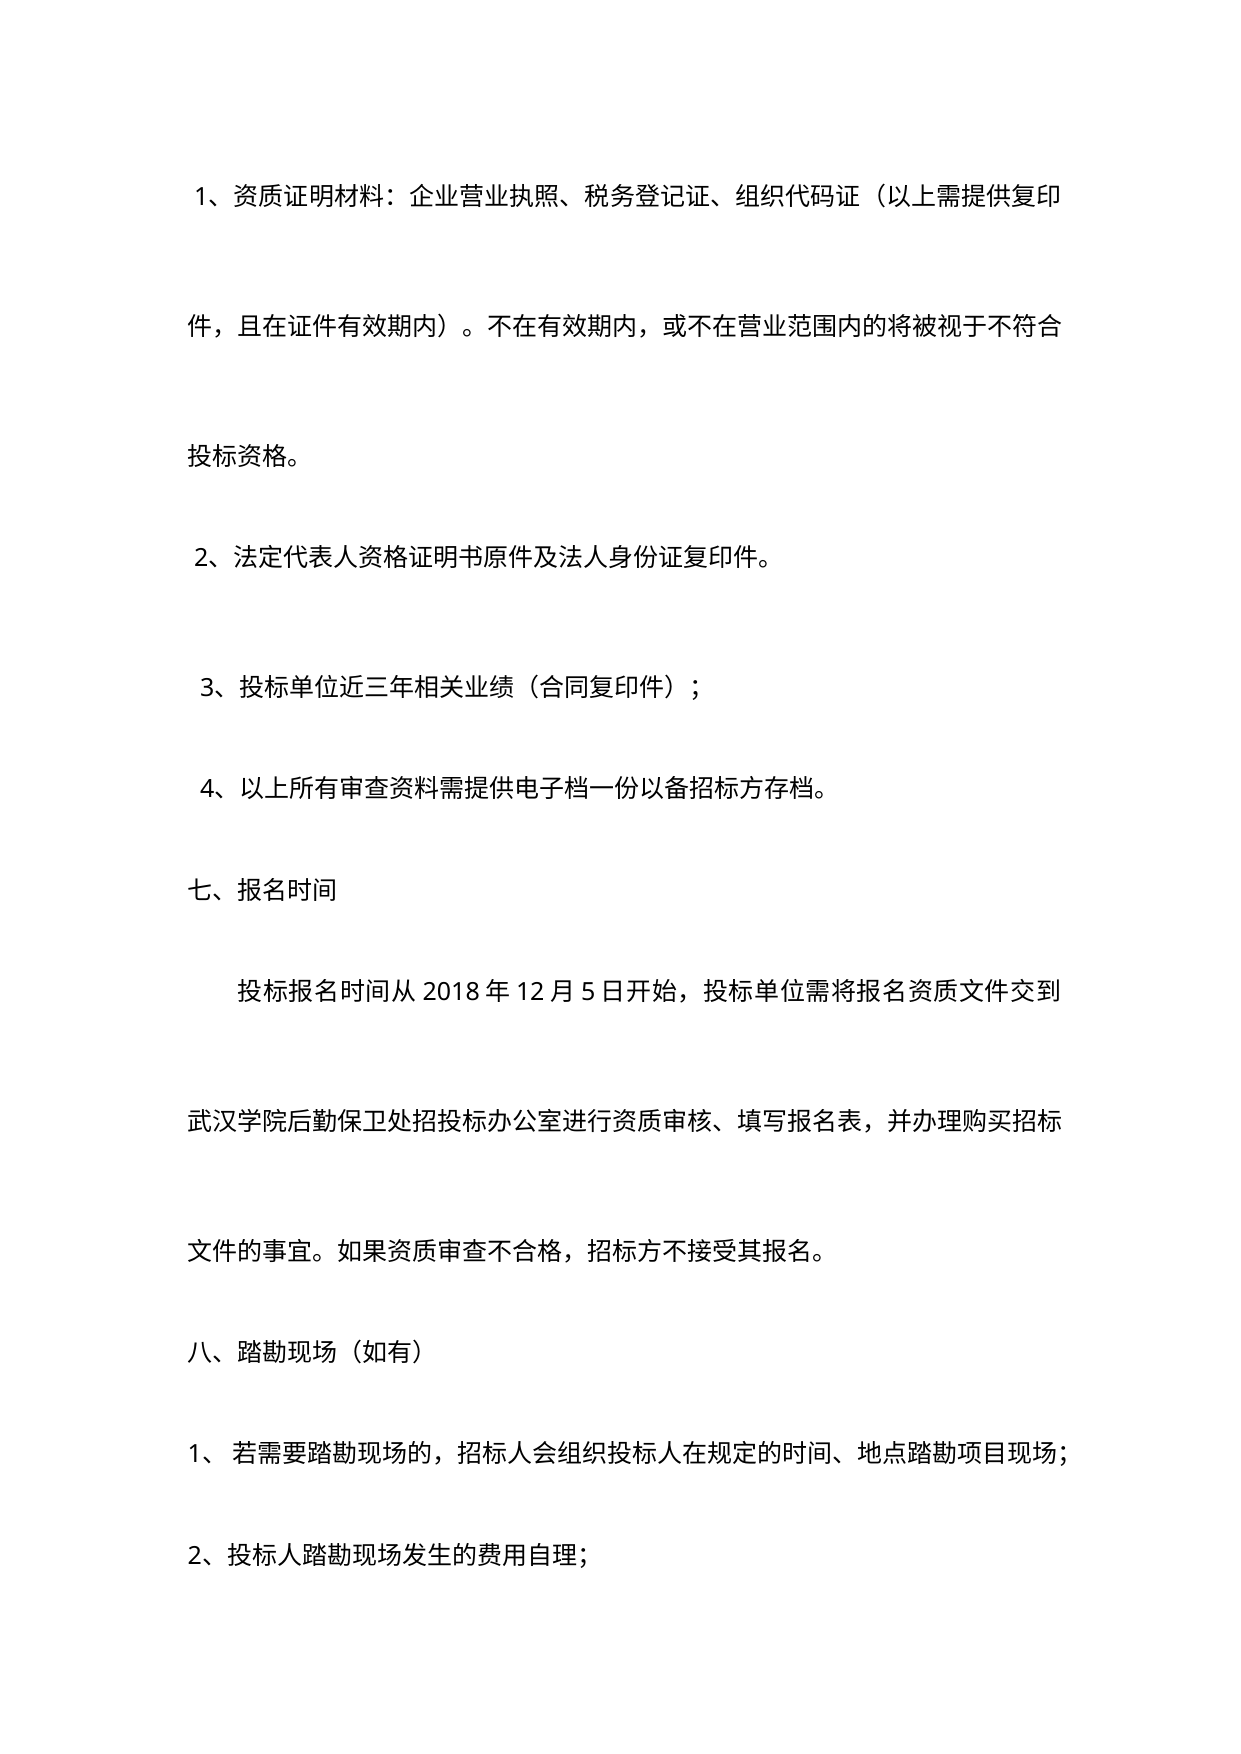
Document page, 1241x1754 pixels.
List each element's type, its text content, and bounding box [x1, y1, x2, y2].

text 七、报名时间 [187, 856, 1063, 921]
text 2、法定代表人资格证明书原件及法人身份证复印件。 3、投标单位近三年相关业绩（合同复印件）； [187, 523, 1063, 718]
text 八、踏勘现场（如有） [187, 1318, 1063, 1383]
text 2、投标人踏勘现场发生的费用自理； [187, 1521, 1063, 1586]
text 1、资质证明材料：企业营业执照、税务登记证、组织代码证（以上需提供复印件，且在证件有效期内）。不在有效期内，或不在营业范围内的将被视于不符合投标资格。 [187, 162, 1063, 487]
text 1、 若需要踏勘现场的，招标人会组织投标人在规定的时间、地点踏勘项目现场； [187, 1419, 1063, 1484]
text 投标报名时间从2018年12月5日开始，投标单位需将报名资质文件交到武汉学院后勤保卫处招投标办公室进行资质审核、填写报名表，并办理购买招标文件的事宜。如果资质审查不合格，招标方不接受其报名。 [187, 957, 1063, 1282]
text 4、以上所有审查资料需提供电子档一份以备招标方存档。 [187, 754, 1063, 819]
